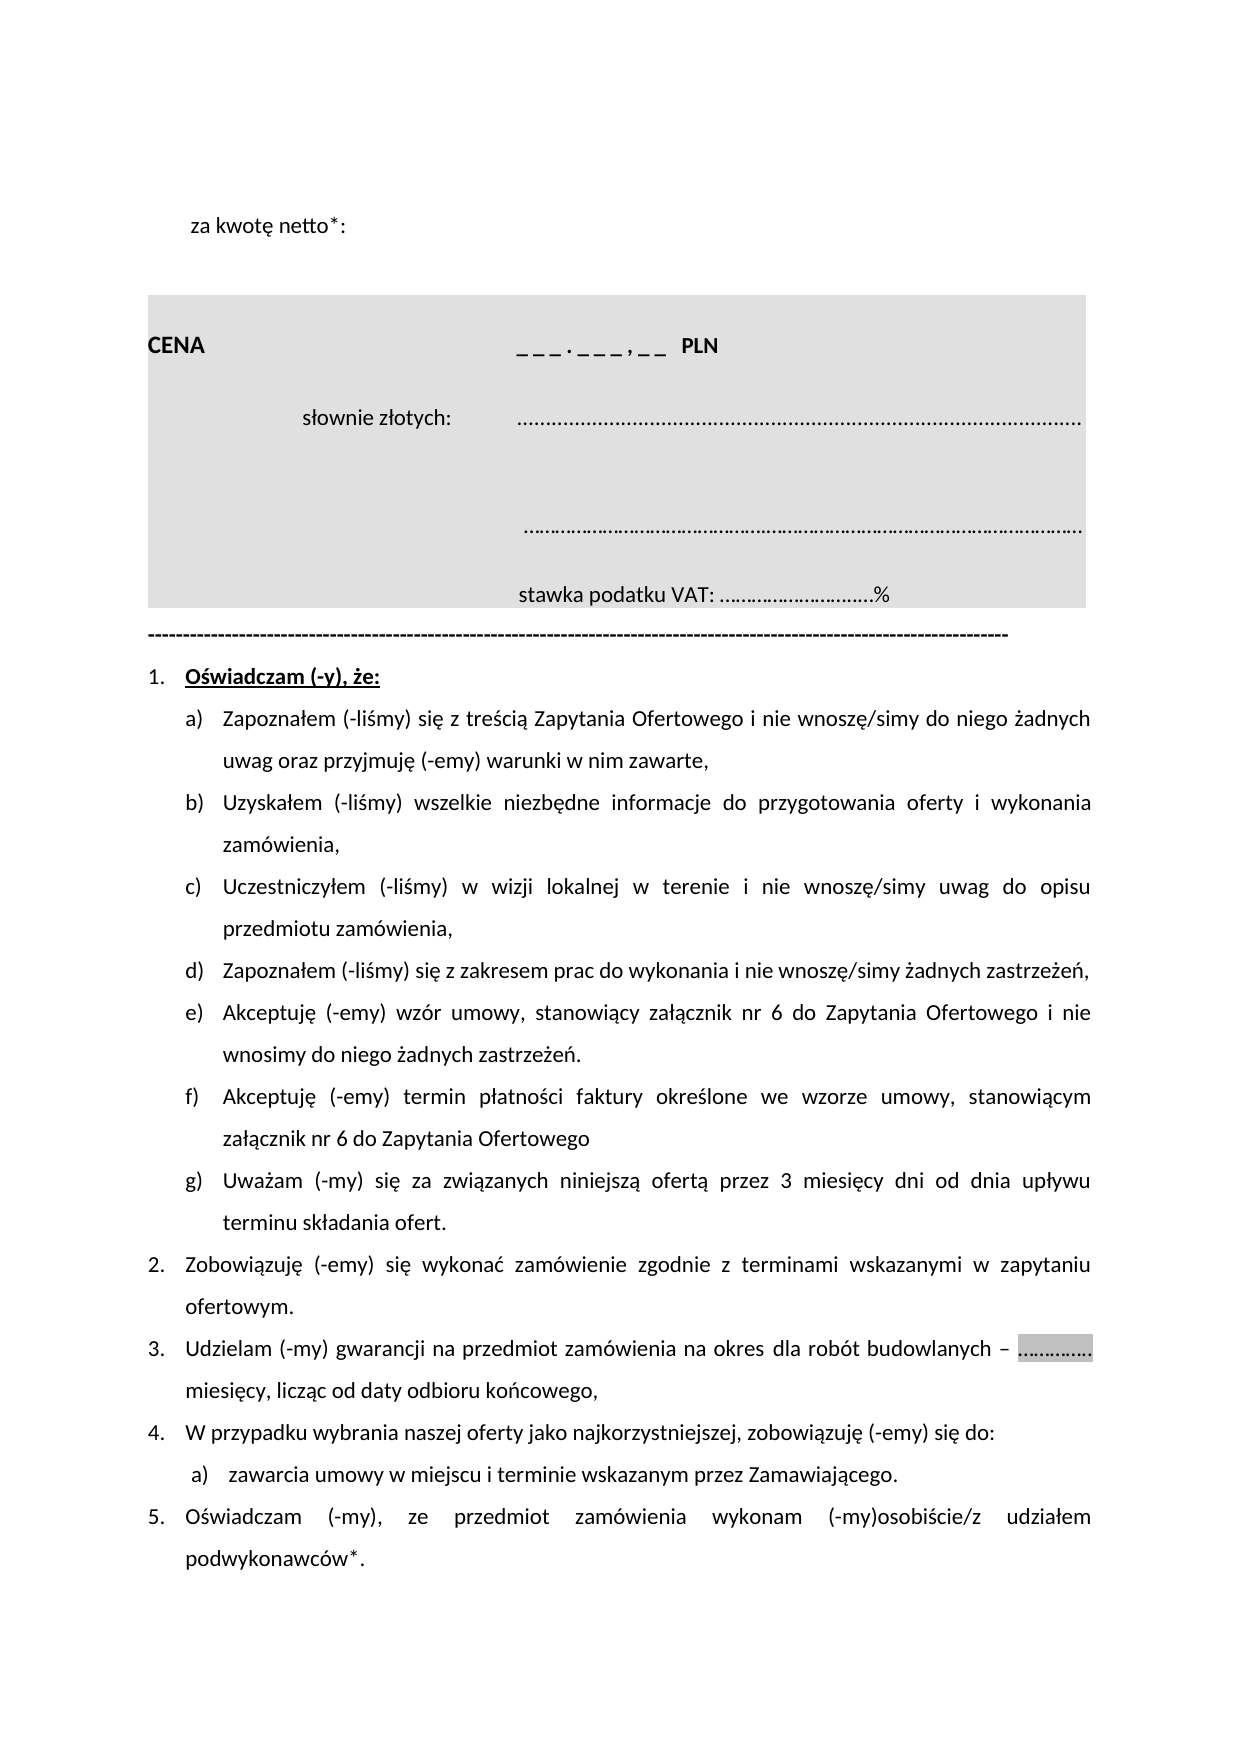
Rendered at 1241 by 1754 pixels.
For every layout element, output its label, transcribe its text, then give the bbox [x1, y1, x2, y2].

list Zobowiązuję (-emy) się wykonać zamówienie zgodnie z terminami wskazanymi w zapytaniu ofertowym. [148, 1250, 1093, 1320]
list Oświadczam (-my), ze przedmiot zamówienia wykonam (-my)osobiście/z udziałem podwykonawców*. [148, 1502, 1093, 1572]
list zawarcia umowy w miejscu i terminie wskazanym przez Zamawiającego. [191, 1460, 1093, 1488]
list Uczestniczyłem (-liśmy) w wizji lokalnej w terenie i nie wnoszę/simy uwag do opisu przedmiotu zamówienia, [185, 872, 1093, 942]
text CENA _ _ _ . _ _ _ , _ _ PLN [148, 329, 1086, 359]
list Zapoznałem (-liśmy) się z treścią Zapytania Ofertowego i nie wnoszę/simy do niego żadnych uwag oraz przyjmuję (-emy) warunki w nim zawarte, [185, 704, 1093, 774]
list Akceptuję (-emy) termin płatności faktury określone we wzorze umowy, stanowiącym załącznik nr 6 do Zapytania Ofertowego [185, 1082, 1093, 1152]
text stawka podatku VAT: ……………………..…% [148, 580, 1086, 608]
list Uzyskałem (-liśmy) wszelkie niezbędne informacje do przygotowania oferty i wykonania zamówienia, [185, 788, 1093, 858]
list --------------------------------------------------------------------------------------------------------------------------- [148, 620, 1093, 648]
list Akceptuję (-emy) wzór umowy, stanowiący załącznik nr 6 do Zapytania Ofertowego i nie wnosimy do niego żadnych zastrzeżeń. [185, 998, 1093, 1068]
list W przypadku wybrania naszej oferty jako najkorzystniejszej, zobowiązuję (-emy) się do: [148, 1418, 1093, 1446]
list za kwotę netto*: [185, 211, 1093, 239]
list Uważam (-my) się za związanych niniejszą ofertą przez 3 miesięcy dni od dnia upływu terminu składania ofert. [185, 1166, 1093, 1236]
list Oświadczam (-y), że: [148, 662, 1093, 690]
list Zapoznałem (-liśmy) się z zakresem prac do wykonania i nie wnoszę/simy żadnych zastrzeżeń, [185, 956, 1093, 984]
text słownie złotych: .................................................................................................. [148, 403, 1086, 451]
text ……………………………………….…………………………………………………… [148, 483, 1086, 539]
list Udzielam (-my) gwarancji na przedmiot zamówienia na okres dla robót budowlanych – ………….. miesięcy, licząc od daty odbioru końcowego, [148, 1334, 1093, 1404]
